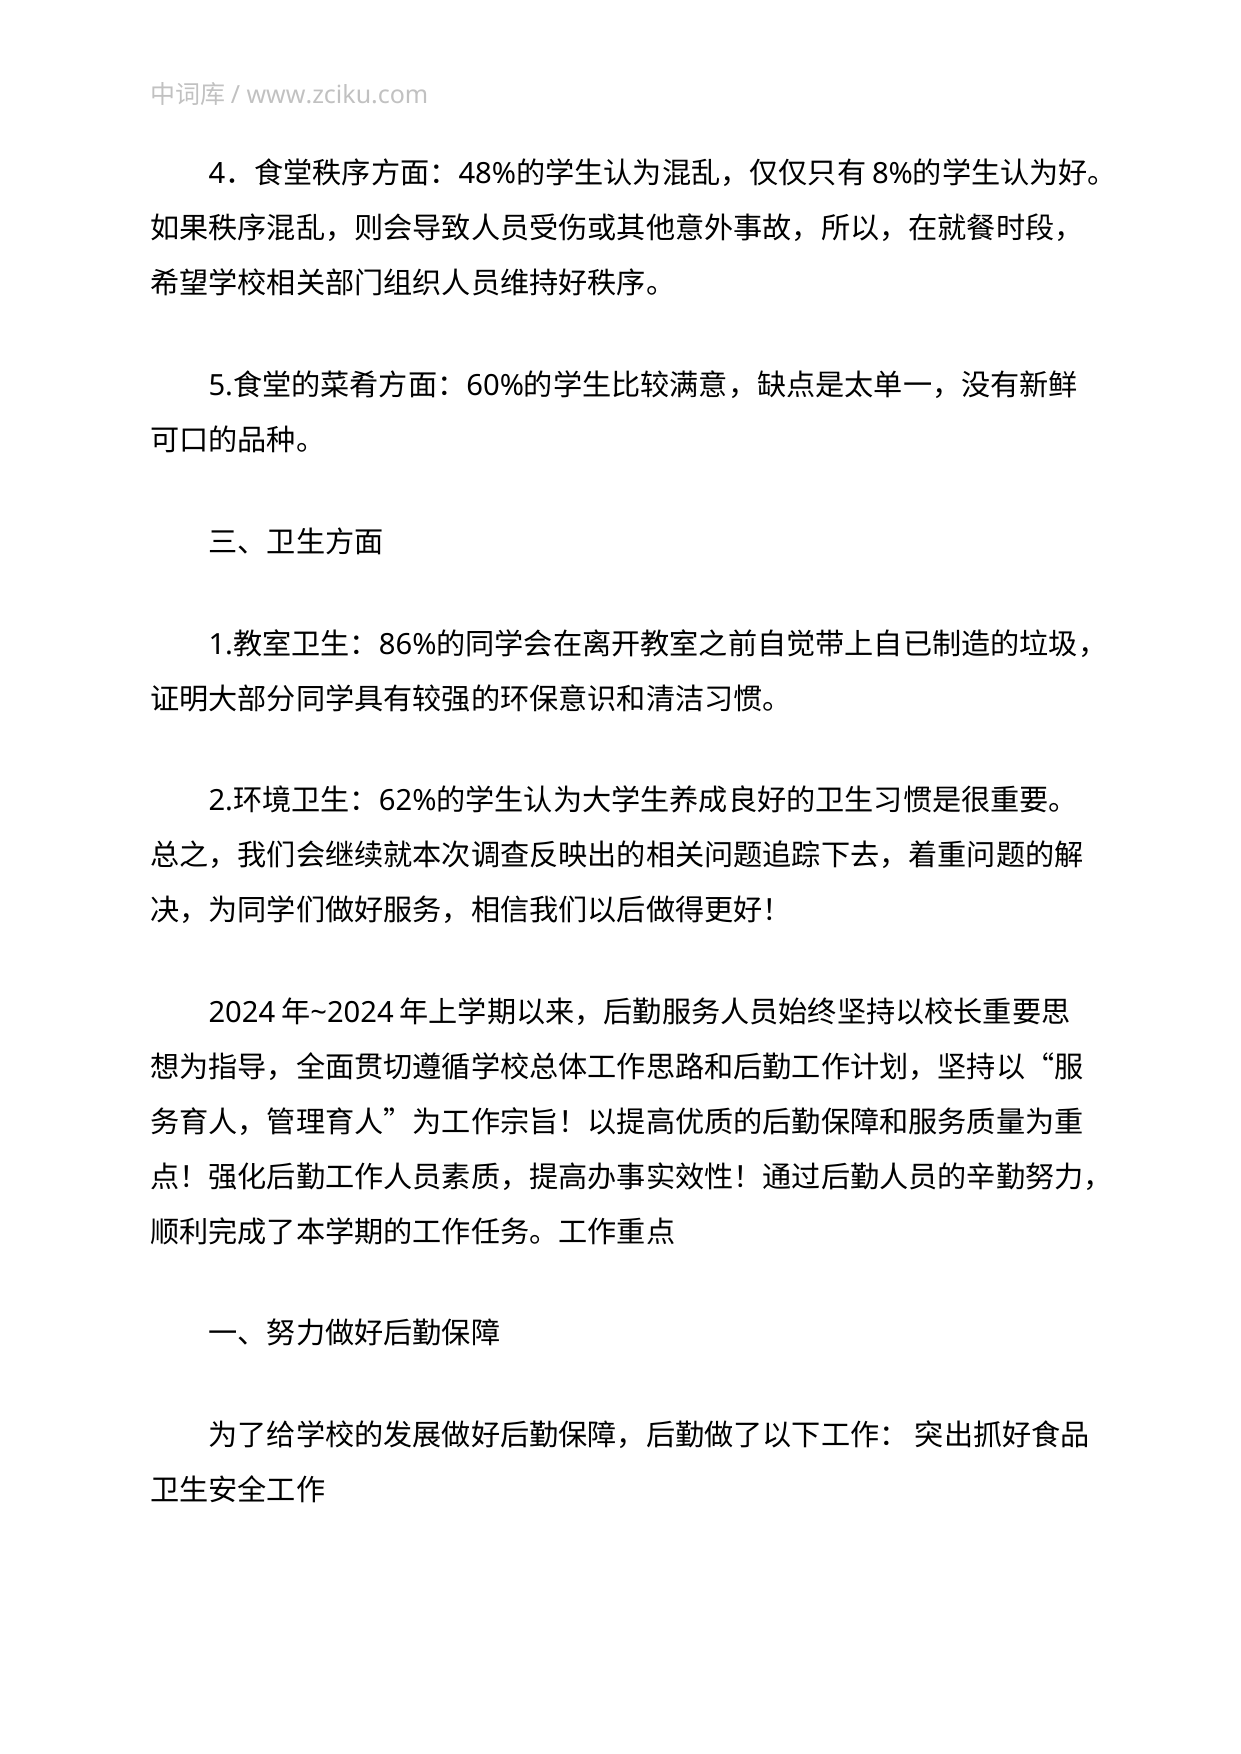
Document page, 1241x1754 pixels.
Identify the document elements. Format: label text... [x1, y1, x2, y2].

text 4．食堂秩序方面：48%的学生认为混乱，仅仅只有8%的学生认为好。如果秩序混乱，则会导致人员受伤或其他意外事故，所以，在就餐时段，希望学校相关部门组织人员维持好秩序。 [150, 150, 1090, 302]
text 三、卫生方面 [150, 518, 1090, 561]
text 一、努力做好后勤保障 [150, 1310, 1090, 1352]
text 2.环境卫生：62%的学生认为大学生养成良好的卫生习惯是很重要。总之，我们会继续就本次调查反映出的相关问题追踪下去，着重问题的解决，为同学们做好服务，相信我们以后做得更好！ [150, 777, 1090, 929]
text 2024年~2024年上学期以来，后勤服务人员始终坚持以校长重要思想为指导，全面贯切遵循学校总体工作思路和后勤工作计划，坚持以“服务育人，管理育人”为工作宗旨！以提高优质的后勤保障和服务质量为重点！强化后勤工作人员素质，提高办事实效性！通过后勤人员的辛勤努力，顺利完成了本学期的工作任务。工作重点 [150, 989, 1090, 1251]
text 为了给学校的发展做好后勤保障，后勤做了以下工作： 突出抓好食品卫生安全工作 [150, 1412, 1090, 1509]
text 5.食堂的菜肴方面：60%的学生比较满意，缺点是太单一，没有新鲜可口的品种。 [150, 362, 1090, 459]
text 1.教室卫生：86%的同学会在离开教室之前自觉带上自已制造的垃圾，证明大部分同学具有较强的环保意识和清洁习惯。 [150, 620, 1090, 717]
